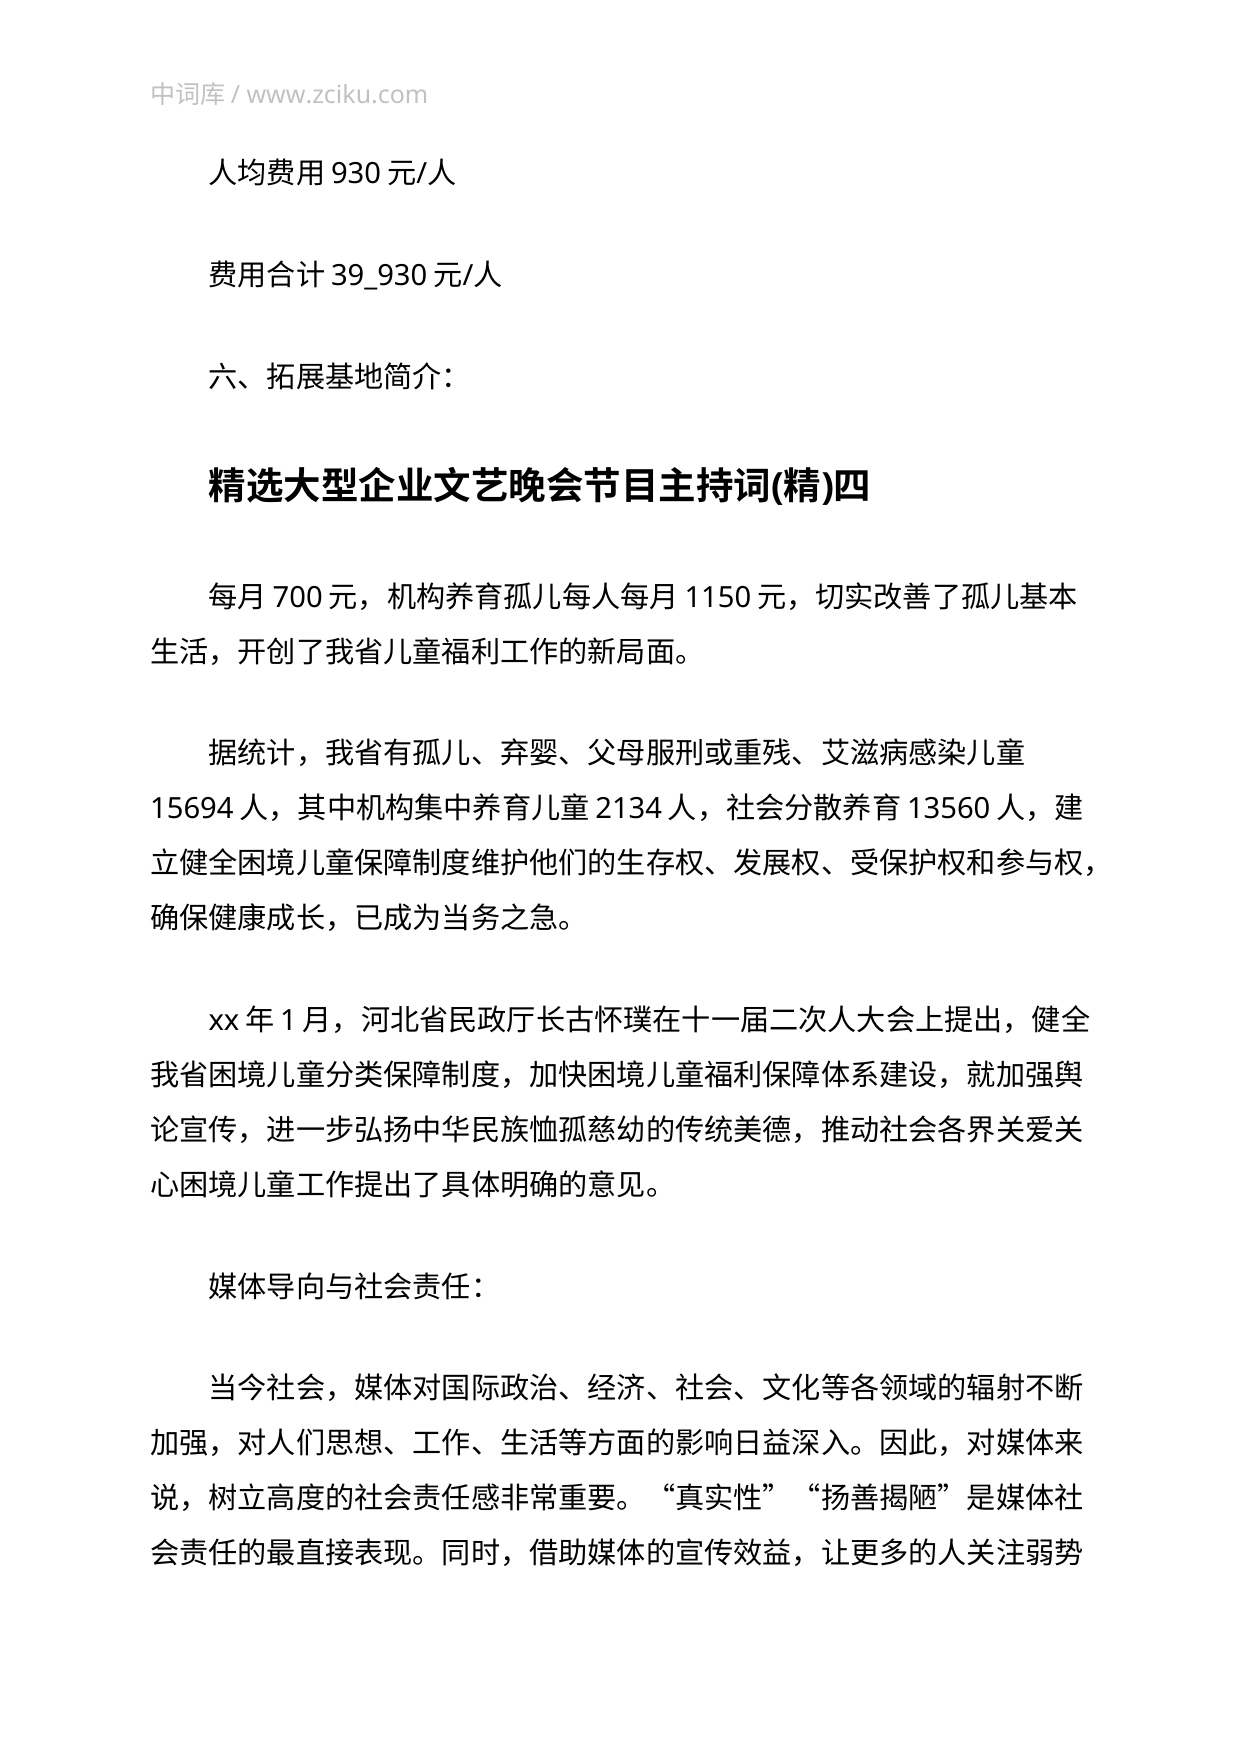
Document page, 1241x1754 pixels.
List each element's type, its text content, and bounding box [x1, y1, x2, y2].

text 六、拓展基地简介： [150, 354, 1090, 396]
text xx年1月，河北省民政厅长古怀璞在十一届二次人大会上提出，健全我省困境儿童分类保障制度，加快困境儿童福利保障体系建设，就加强舆论宣传，进一步弘扬中华民族恤孤慈幼的传统美德，推动社会各界关爱关心困境儿童工作提出了具体明确的意见。 [150, 997, 1090, 1204]
text 费用合计39_930元/人 [150, 252, 1090, 294]
text 媒体导向与社会责任： [150, 1263, 1090, 1306]
text 据统计，我省有孤儿、弃婴、父母服刑或重残、艾滋病感染儿童15694人，其中机构集中养育儿童2134人，社会分散养育13560人，建立健全困境儿童保障制度维护他们的生存权、发展权、受保护权和参与权，确保健康成长，已成为当务之急。 [150, 730, 1090, 937]
text 精选大型企业文艺晚会节目主持词(精)四 [150, 456, 1090, 510]
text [150, 1365, 1090, 1572]
text 人均费用930元/人 [150, 150, 1090, 192]
text 每月700元，机构养育孤儿每人每月1150元，切实改善了孤儿基本生活，开创了我省儿童福利工作的新局面。 [150, 573, 1090, 671]
